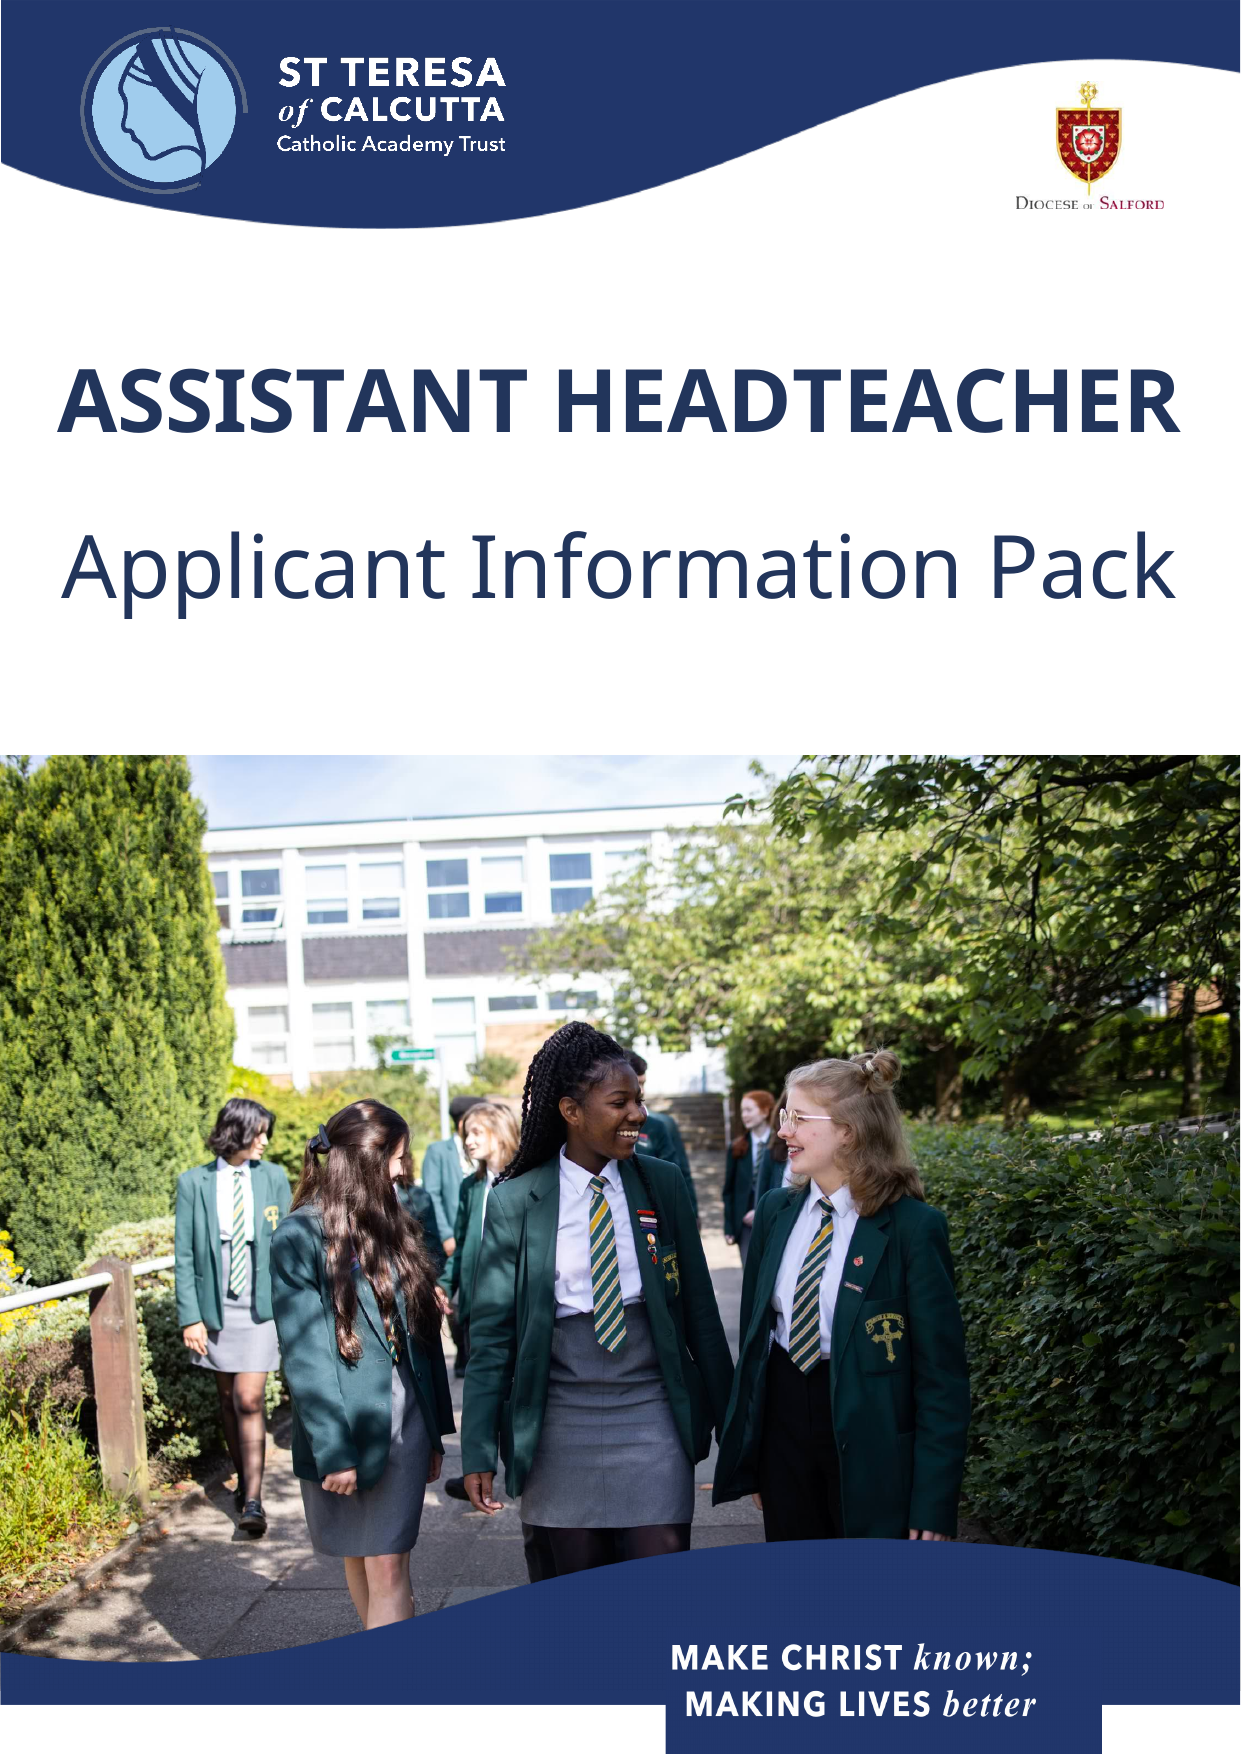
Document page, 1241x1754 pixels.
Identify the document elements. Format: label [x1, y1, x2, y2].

picture [0, 755, 1241, 1538]
picture [1, 1539, 1240, 1754]
picture [2, 0, 1240, 228]
